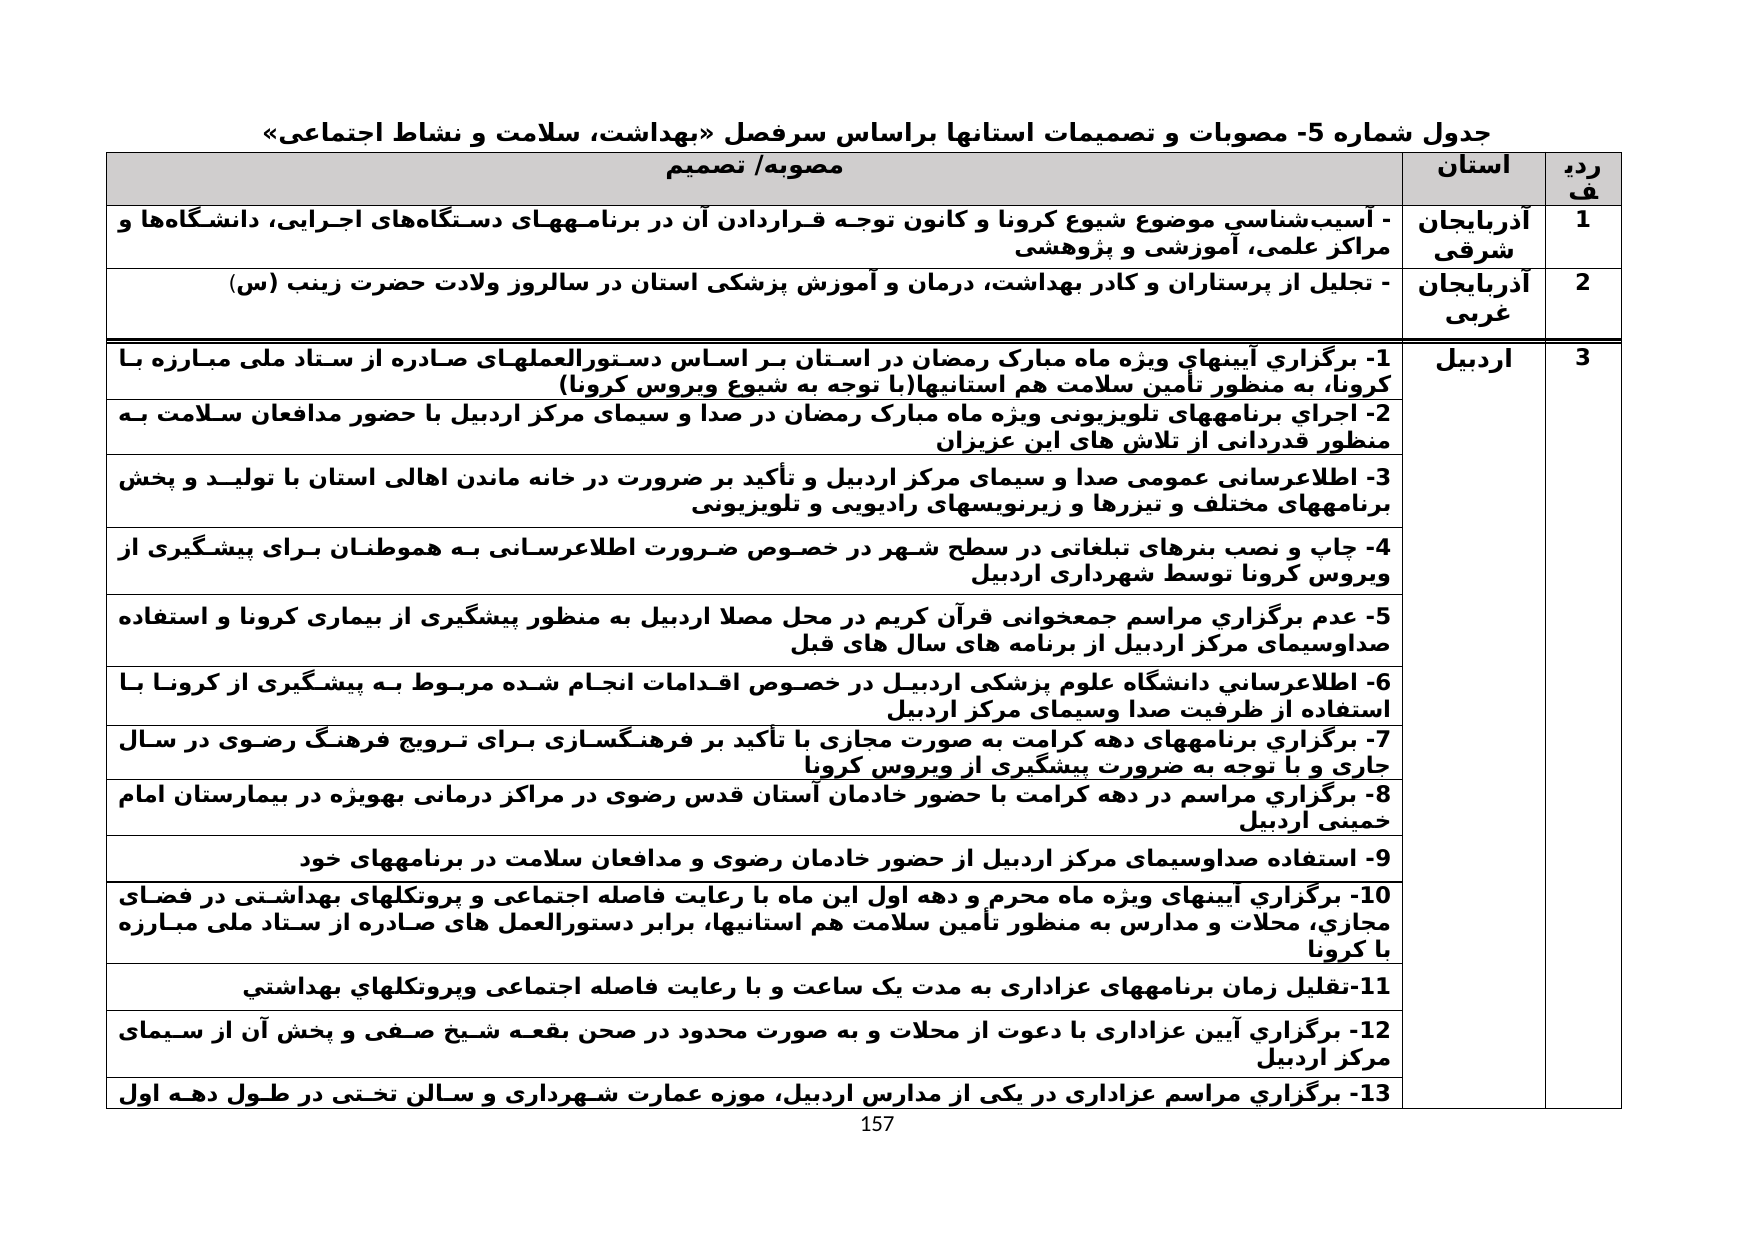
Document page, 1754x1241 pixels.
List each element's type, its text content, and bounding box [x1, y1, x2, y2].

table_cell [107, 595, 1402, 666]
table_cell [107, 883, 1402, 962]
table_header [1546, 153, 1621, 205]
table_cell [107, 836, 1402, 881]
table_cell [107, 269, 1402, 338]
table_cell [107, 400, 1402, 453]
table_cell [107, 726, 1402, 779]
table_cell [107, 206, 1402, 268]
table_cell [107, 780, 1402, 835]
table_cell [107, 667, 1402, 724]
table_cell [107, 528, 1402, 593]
text جدول شماره 5- مصوبات و تصمیمات استانها براساس سرفصل «بهداشت، سلامت و نشاط اجتماعی» [118, 118, 1636, 147]
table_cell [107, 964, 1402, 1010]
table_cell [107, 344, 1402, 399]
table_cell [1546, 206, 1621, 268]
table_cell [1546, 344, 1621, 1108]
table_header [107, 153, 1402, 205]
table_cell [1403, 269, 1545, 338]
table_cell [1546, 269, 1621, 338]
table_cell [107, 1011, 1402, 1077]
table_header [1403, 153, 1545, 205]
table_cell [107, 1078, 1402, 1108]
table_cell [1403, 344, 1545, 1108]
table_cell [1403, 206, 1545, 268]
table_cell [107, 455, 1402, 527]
